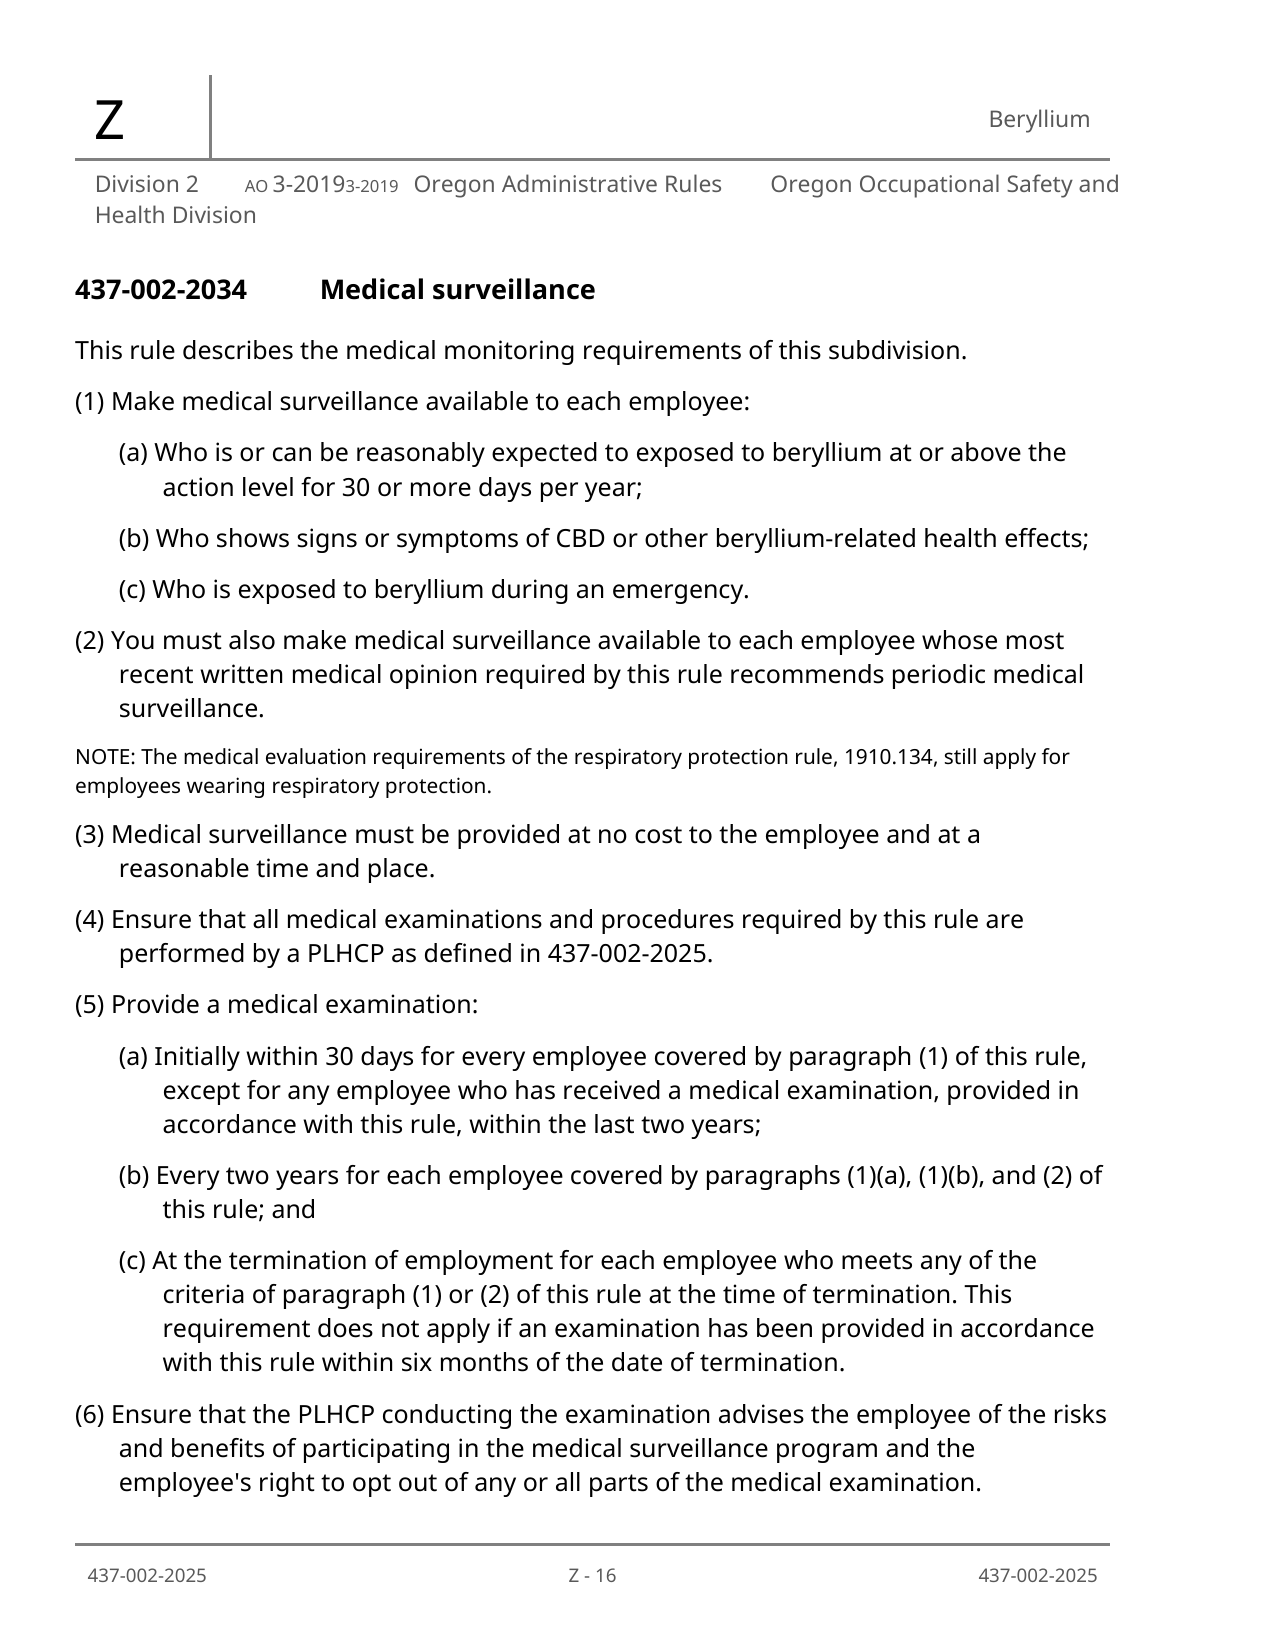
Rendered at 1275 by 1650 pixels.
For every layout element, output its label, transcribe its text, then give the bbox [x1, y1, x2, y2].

list (a) Initially within 30 days for every employee covered by paragraph (1) of this rule, except for any employee who has received a medical examination, provided in accordance with this rule, within the last two years; [119, 1038, 1110, 1140]
list (b) Who shows signs or symptoms of CBD or other beryllium-related health effects; [119, 520, 1110, 554]
list (c) At the termination of employment for each employee who meets any of the criteria of paragraph (1) or (2) of this rule at the time of termination. This requirement does not apply if an examination has been provided in accordance with this rule within six months of the date of termination. [119, 1243, 1110, 1379]
list (c) Who is exposed to beryllium during an emergency. [119, 572, 1110, 606]
list (1) Make medical surveillance available to each employee: [75, 384, 1110, 418]
subtitle 437-002-2034 Medical surveillance [75, 225, 1110, 308]
list (6) Ensure that the PLHCP conducting the examination advises the employee of the risks and benefits of participating in the medical surveillance program and the employee's right to opt out of any or all parts of the medical examination. [75, 1396, 1110, 1498]
list (3) Medical surveillance must be provided at no cost to the employee and at a reasonable time and place. [75, 816, 1110, 884]
text NOTE: The medical evaluation requirements of the respiratory protection rule, 1910.134, still apply for employees wearing respiratory protection. [75, 742, 1110, 799]
list (b) Every two years for each employee covered by paragraphs (1)(a), (1)(b), and (2) of this rule; and [119, 1158, 1110, 1226]
list (5) Provide a medical examination: [75, 987, 1110, 1021]
list (a) Who is or can be reasonably expected to exposed to beryllium at or above the action level for 30 or more days per year; [119, 435, 1110, 503]
list (2) You must also make medical surveillance available to each employee whose most recent written medical opinion required by this rule recommends periodic medical surveillance. [75, 623, 1110, 725]
list (4) Ensure that all medical examinations and procedures required by this rule are performed by a PLHCP as defined in 437-002-2025. [75, 902, 1110, 970]
text This rule describes the medical monitoring requirements of this subdivision. [75, 333, 1110, 367]
